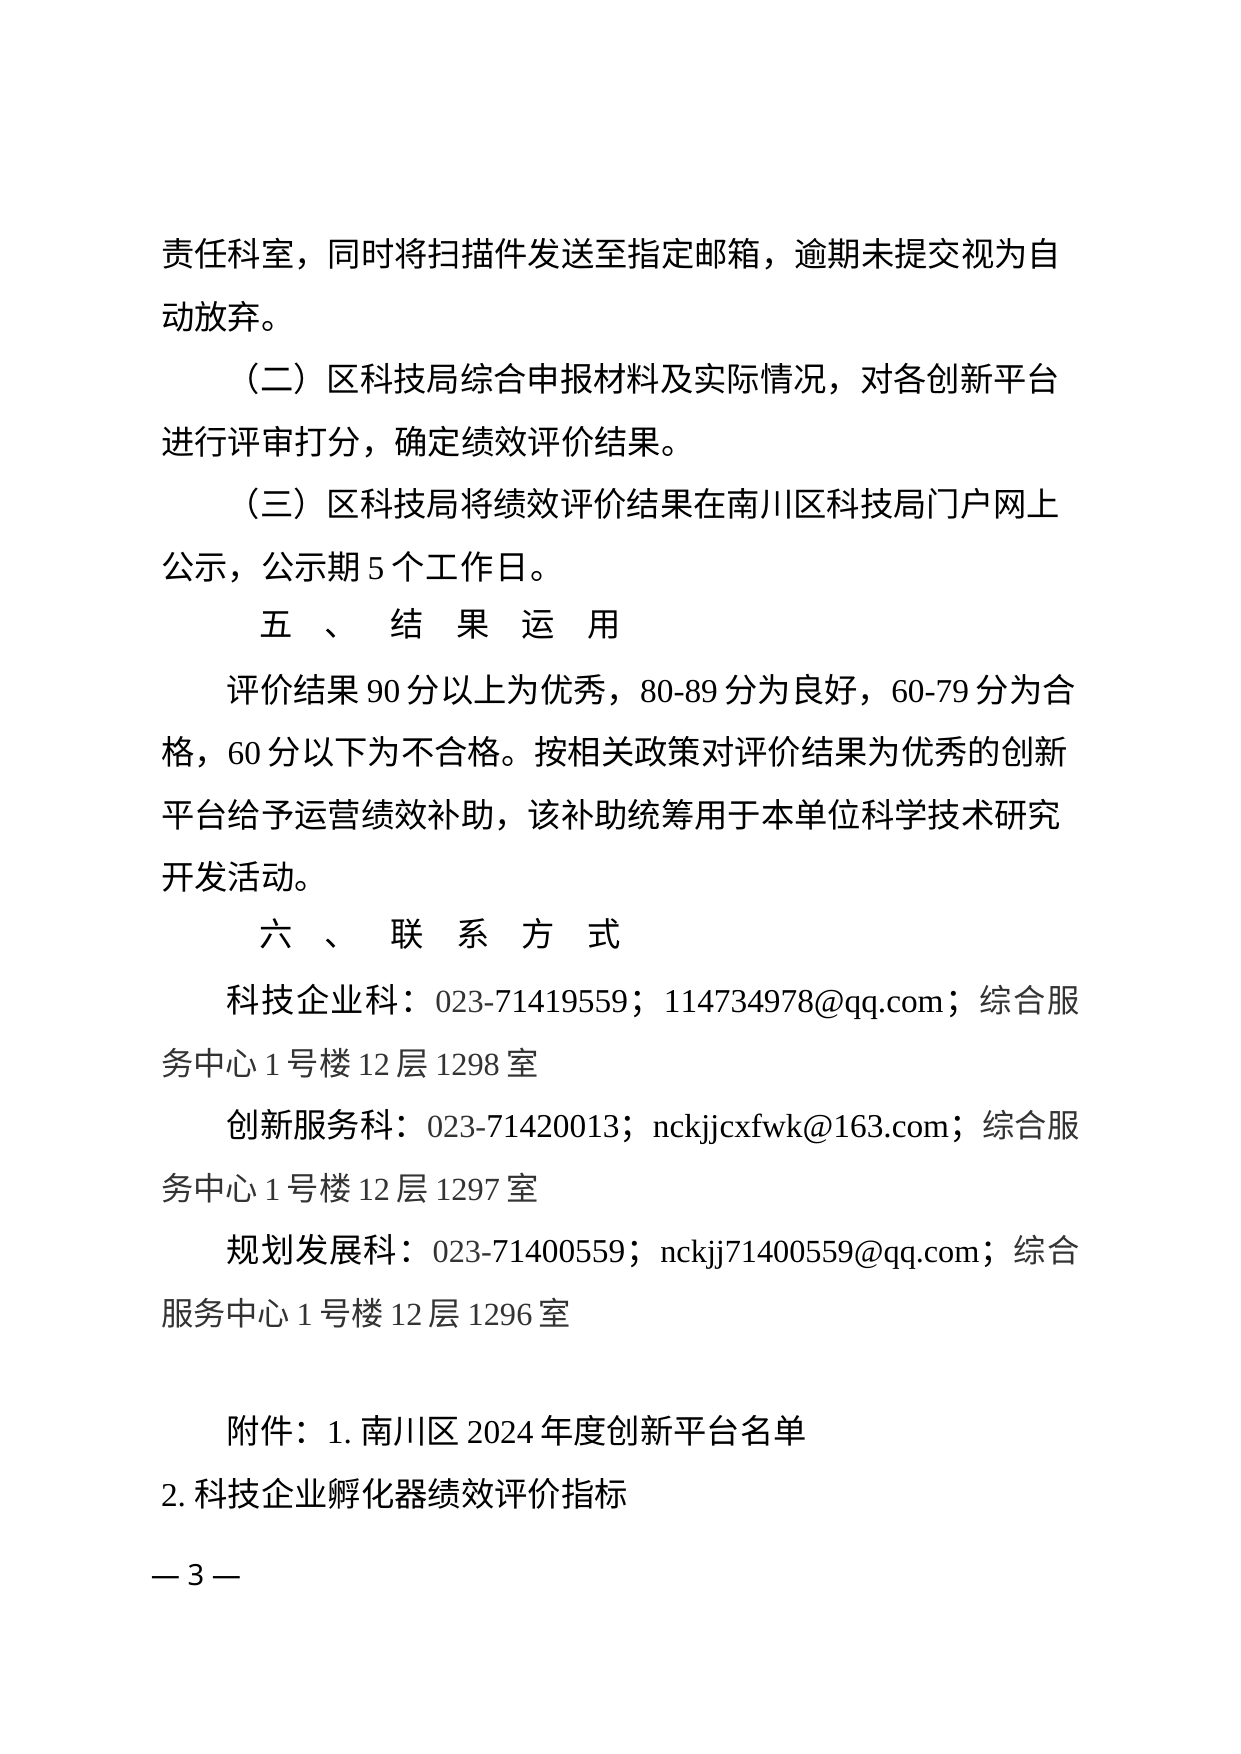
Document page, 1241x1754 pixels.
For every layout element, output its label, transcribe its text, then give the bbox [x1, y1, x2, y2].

text （三）区科技局将绩效评价结果在南川区科技局门户网上公示，公示期5个工作日。 [161, 467, 1079, 592]
list 规划发展科：023-71400559；nckjj71400559@qq.com；综合服务中心1号楼12层1296室 [161, 1212, 1079, 1337]
text 附件：1. 南川区2024年度创新平台名单 [161, 1394, 1079, 1456]
text （二）区科技局综合申报材料及实际情况，对各创新平台进行评审打分，确定绩效评价结果。 [161, 342, 1079, 467]
text 六、联系方式 [161, 902, 1079, 962]
list 科技企业孵化器绩效评价指标 [161, 1456, 1079, 1519]
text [161, 217, 1079, 342]
text 评价结果90分以上为优秀，80-89分为良好，60-79分为合格，60分以下为不合格。按相关政策对评价结果为优秀的创新平台给予运营绩效补助，该补助统筹用于本单位科学技术研究开发活动。 [161, 652, 1079, 902]
text 五、结果运用 [161, 592, 1079, 652]
list 科技企业科：023-71419559；114734978@qq.com；综合服务中心1号楼12层1298室 [161, 962, 1079, 1087]
list 创新服务科：023-71420013；nckjjcxfwk@163.com；综合服务中心1号楼12层1297室 [161, 1087, 1079, 1212]
